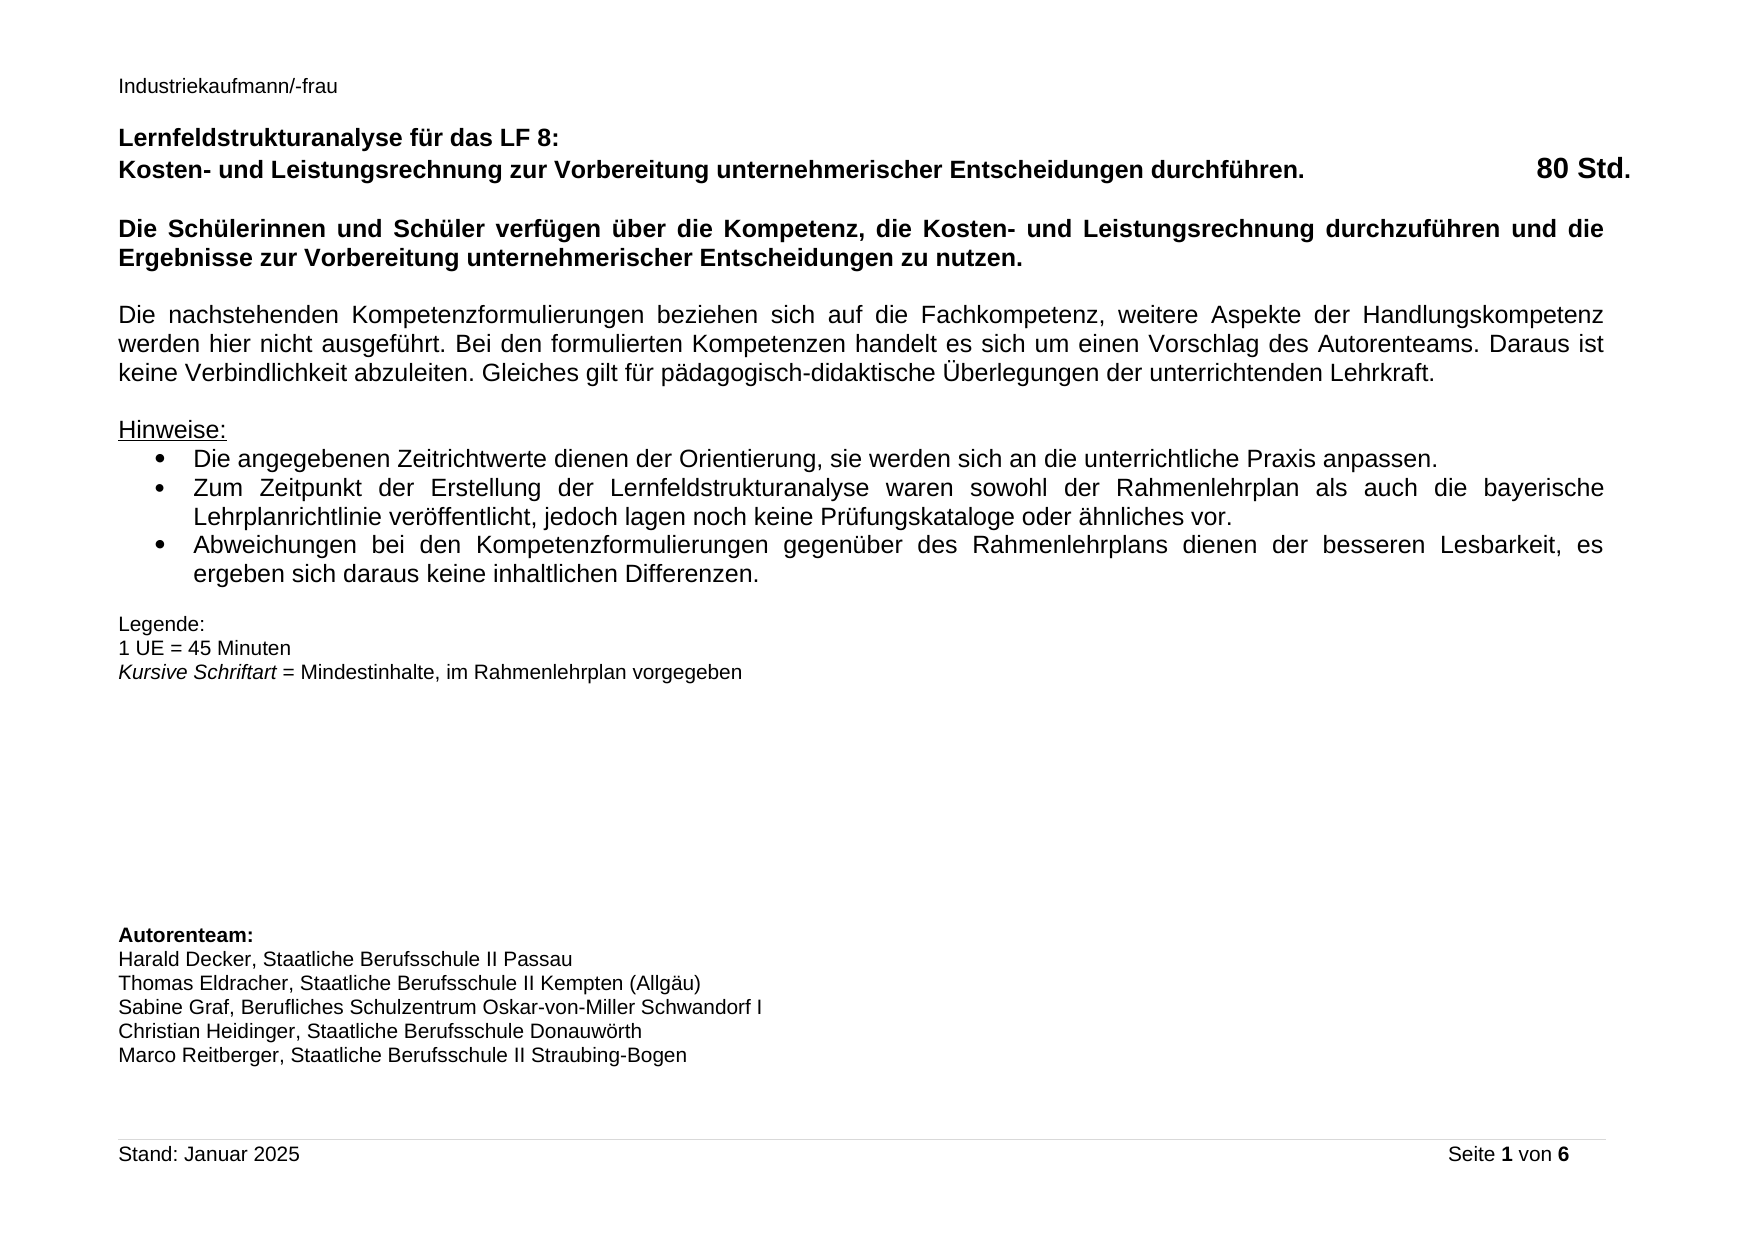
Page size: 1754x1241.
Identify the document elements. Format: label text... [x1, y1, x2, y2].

text Christian Heidinger, Staatliche Berufsschule Donauwörth [118, 1019, 1606, 1043]
text 1 UE = 45 Minuten [118, 636, 1606, 660]
text Die nachstehenden Kompetenzformulierungen beziehen sich auf die Fachkompetenz, weitere Aspekte der Handlungskompetenz werden hier nicht ausgeführt. Bei den formulierten Kompetenzen handelt es sich um einen Vorschlag des Autorenteams. Daraus ist keine Verbindlichkeit abzuleiten. Gleiches gilt für pädagogisch-didaktische Überlegungen der unterrichtenden Lehrkraft. [118, 300, 1606, 386]
text Hinweise: [118, 415, 1606, 444]
text Die Schülerinnen und Schüler verfügen über die Kompetenz, die Kosten- und Leistungsrechnung durchzuführen und die Ergebnisse zur Vorbereitung unternehmerischer Entscheidungen zu nutzen. [118, 214, 1606, 271]
list Abweichungen bei den Kompetenzformulierungen gegenüber des Rahmenlehrplans dienen der besseren Lesbarkeit, es ergeben sich daraus keine inhaltlichen Differenzen. [156, 530, 1606, 588]
text Kursive Schriftart = Mindestinhalte, im Rahmenlehrplan vorgegeben [118, 660, 1606, 684]
text Kosten- und Leistungsrechnung zur Vorbereitung unternehmerischer Entscheidungen durchführen. 80 Std. [118, 152, 1639, 185]
list Die angegebenen Zeitrichtwerte dienen der Orientierung, sie werden sich an die unterrichtliche Praxis anpassen. [156, 444, 1606, 473]
list Zum Zeitpunkt der Erstellung der Lernfeldstrukturanalyse waren sowohl der Rahmenlehrplan als auch die bayerische Lehrplanrichtlinie veröffentlicht, jedoch lagen noch keine Prüfungskataloge oder ähnliches vor. [156, 473, 1606, 530]
text Lernfeldstrukturanalyse für das LF 8: [118, 123, 1606, 152]
text Sabine Graf, Berufliches Schulzentrum Oskar-von-Miller Schwandorf I [118, 995, 1606, 1019]
text Autorenteam: [118, 923, 1606, 947]
text Thomas Eldracher, Staatliche Berufsschule II Kempten (Allgäu) [118, 971, 1606, 995]
text Marco Reitberger, Staatliche Berufsschule II Straubing-Bogen [118, 1043, 1606, 1067]
text Legende: [118, 612, 1606, 636]
text Harald Decker, Staatliche Berufsschule II Passau [118, 947, 1606, 971]
